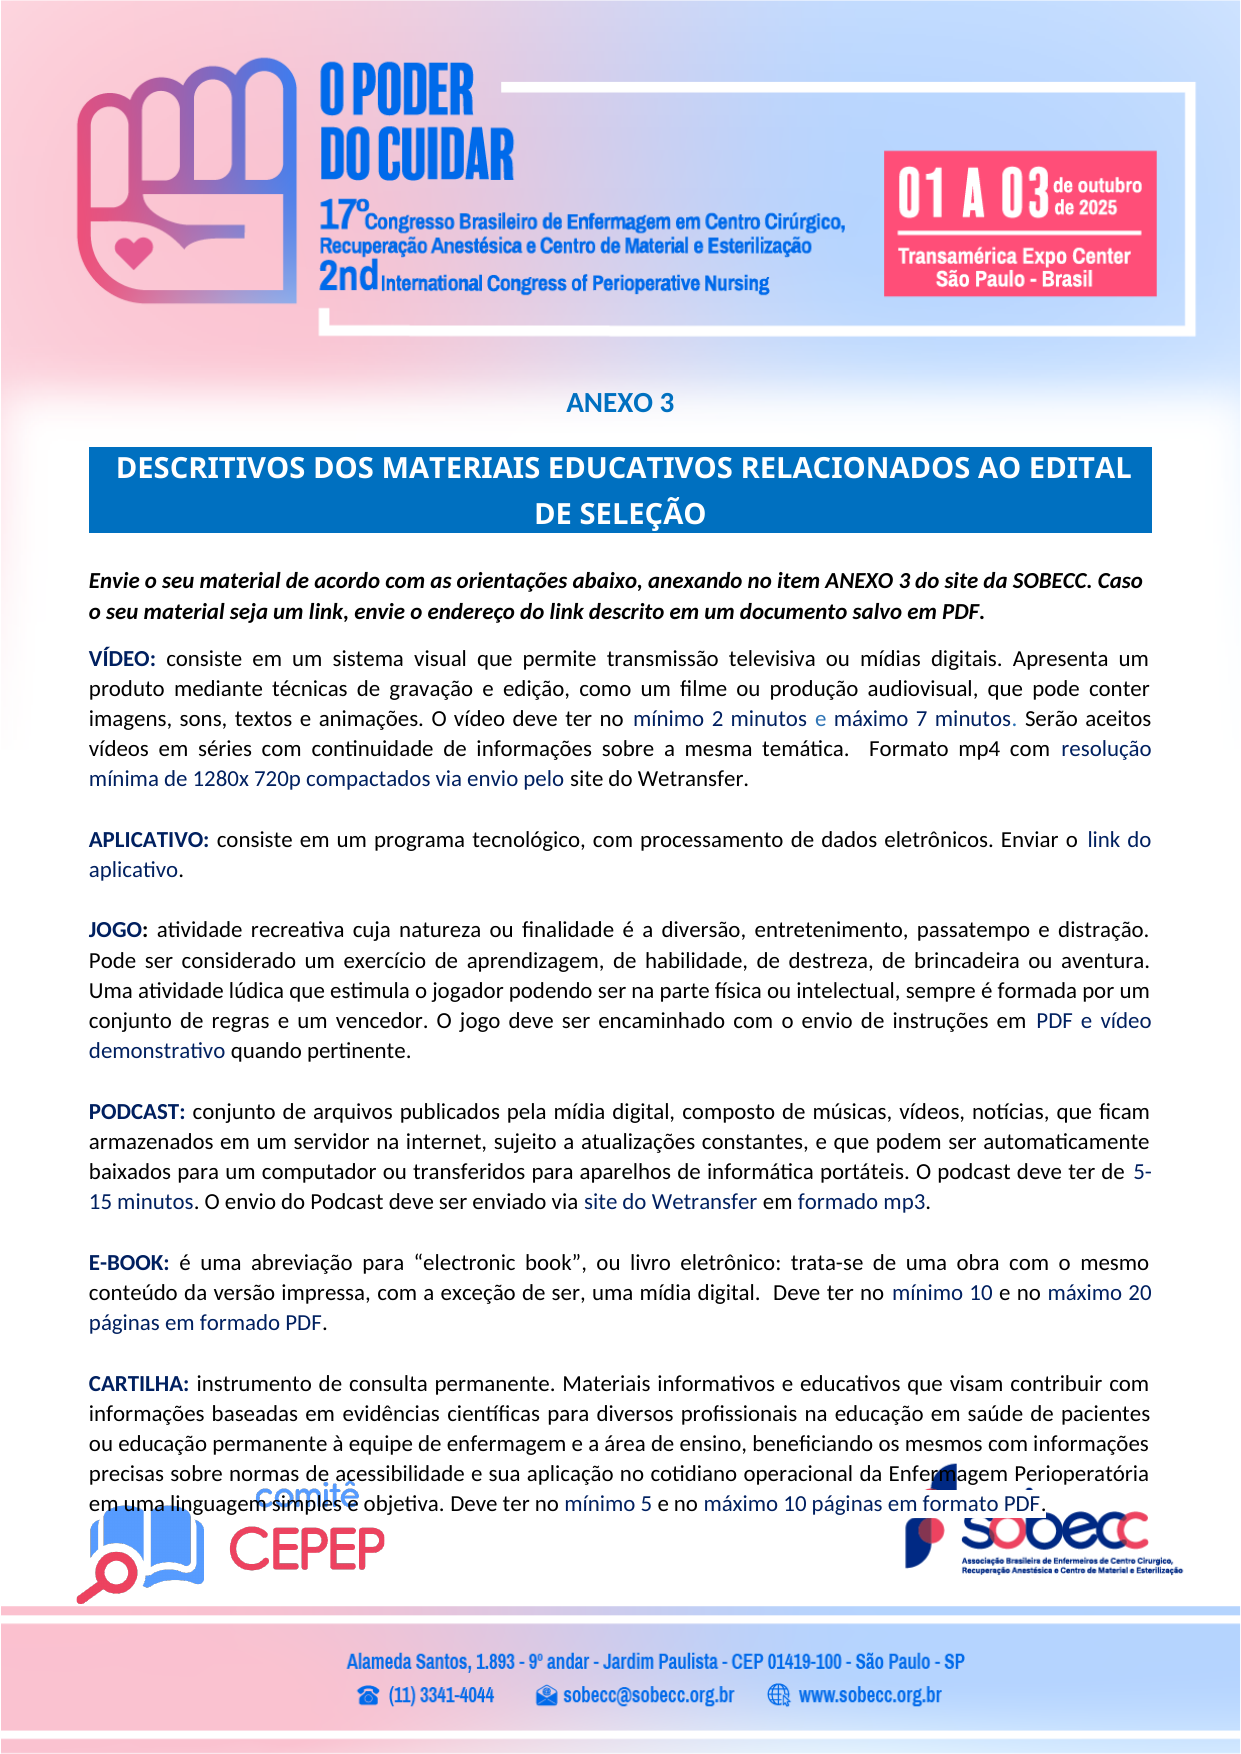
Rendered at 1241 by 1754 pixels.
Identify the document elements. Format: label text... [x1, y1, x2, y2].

text ANEXO 3 [89, 384, 1152, 419]
picture [1, 0, 1241, 1754]
text PODCAST: conjunto de arquivos publicados pela mídia digital, composto de músicas, vídeos, notícias, que ficam armazenados em um servidor na internet, sujeito a atualizações constantes, e que podem ser automaticamente baixados para um computador ou transferidos para aparelhos de informática portáteis. O podcast deve ter de 5-15 minutos. O envio do Podcast deve ser enviado via site do Wetransfer em formado mp3. [89, 1097, 1152, 1216]
subtitle DESCRITIVOS DOS MATERIAIS EDUCATIVOS RELACIONADOS AO EDITAL DE SELEÇÃO [89, 447, 1152, 533]
text Envie o seu material de acordo com as orientações abaixo, anexando no item ANEXO 3 do site da SOBECC. Caso o seu material seja um link, envie o endereço do link descrito em um documento salvo em PDF. [89, 567, 1152, 625]
text CARTILHA: instrumento de consulta permanente. Materiais informativos e educativos que visam contribuir com informações baseadas em evidências científicas para diversos profissionais na educação em saúde de pacientes ou educação permanente à equipe de enfermagem e a área de ensino, beneficiando os mesmos com informações precisas sobre normas de acessibilidade e sua aplicação no cotidiano operacional da Enfermagem Perioperatória em uma linguagem simples e objetiva. Deve ter no mínimo 5 e no máximo 10 páginas em formato PDF. [89, 1369, 1152, 1518]
text E-BOOK: é uma abreviação para “electronic book”, ou livro eletrônico: trata-se de uma obra com o mesmo conteúdo da versão impressa, com a exceção de ser, uma mídia digital. Deve ter no mínimo 10 e no máximo 20 páginas em formado PDF. [89, 1306, 1152, 1336]
subtitle VÍDEO: consiste em um sistema visual que permite transmissão televisiva ou mídias digitais. Apresenta um produto mediante técnicas de gravação e edição, como um filme ou produção audiovisual, que pode conter imagens, sons, textos e animações. O vídeo deve ter no mínimo 2 minutos e máximo 7 minutos. Serão aceitos vídeos em séries com continuidade de informações sobre a mesma temática. Formato mp4 com resolução mínima de 1280x 720p compactados via envio pelo site do Wetransfer. [89, 644, 1152, 793]
text E-BOOK: é uma abreviação para “electronic book”, ou livro eletrônico: trata-se de uma obra com o mesmo conteúdo da versão impressa, com a exceção de ser, uma mídia digital. Deve ter no mínimo 10 e no máximo 20 páginas em formado PDF. [89, 1248, 1152, 1278]
text JOGO: atividade recreativa cuja natureza ou finalidade é a diversão, entretenimento, passatempo e distração. Pode ser considerado um exercício de aprendizagem, de habilidade, de destreza, de brincadeira ou aventura. Uma atividade lúdica que estimula o jogador podendo ser na parte física ou intelectual, sempre é formada por um conjunto de regras e um vencedor. O jogo deve ser encaminhado com o envio de instruções em PDF e vídeo demonstrativo quando pertinente. [89, 916, 1152, 1064]
text APLICATIVO: consiste em um programa tecnológico, com processamento de dados eletrônicos. Enviar o link do aplicativo. [89, 825, 1152, 883]
